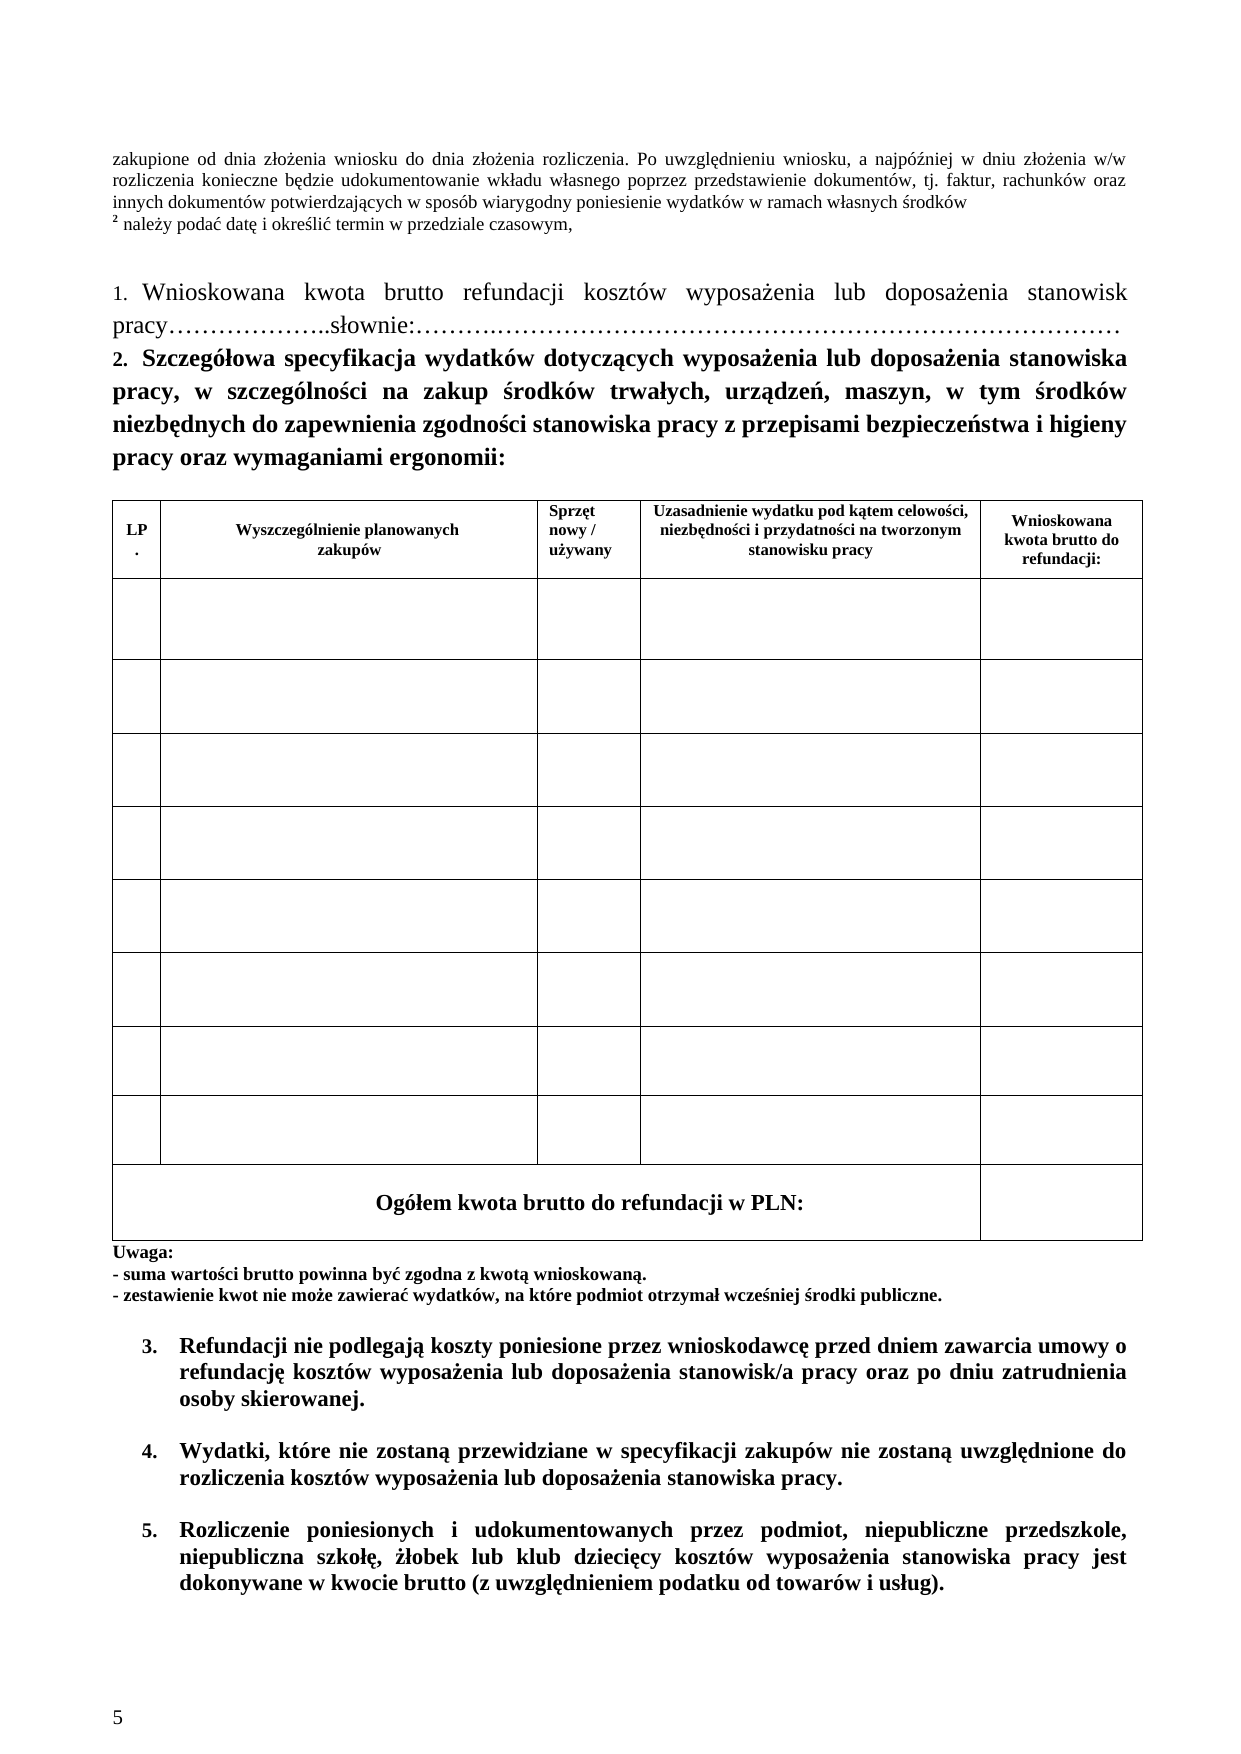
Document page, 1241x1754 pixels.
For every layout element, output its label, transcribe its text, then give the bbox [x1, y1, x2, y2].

table_cell [981, 1096, 1142, 1164]
table_cell [538, 1027, 640, 1095]
table_cell [113, 953, 160, 1026]
table_cell [641, 1027, 980, 1095]
table_cell [538, 807, 640, 879]
table_cell [113, 1027, 160, 1095]
table_header Wnioskowana kwota brutto do refundacji: [981, 501, 1142, 578]
table_cell [538, 734, 640, 806]
table_cell [641, 880, 980, 952]
table_cell [113, 880, 160, 952]
table_cell [161, 807, 537, 879]
table_cell [113, 579, 160, 659]
table_cell [113, 1096, 160, 1164]
table_cell [538, 953, 640, 1026]
table_cell [161, 660, 537, 733]
table_cell [981, 807, 1142, 879]
text 2 należy podać datę i określić termin w przedziale czasowym, [112, 212, 1128, 234]
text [112, 148, 1128, 212]
table_cell [538, 1096, 640, 1164]
table_cell [981, 660, 1142, 733]
table_cell [161, 880, 537, 952]
table_cell [641, 734, 980, 806]
table_header Uzasadnienie wydatku pod kątem celowości, niezbędności i przydatności na tworzonym stanowisku pracy [641, 501, 980, 578]
table_cell [161, 1096, 537, 1164]
table_header LP. [113, 501, 160, 578]
list Refundacji nie podlegają koszty poniesione przez wnioskodawcę przed dniem zawarcia umowy o refundację kosztów wyposażenia lub doposażenia stanowisk/a pracy oraz po dniu zatrudnienia osoby skierowanej. [142, 1332, 1128, 1411]
table_cell [113, 660, 160, 733]
text - suma wartości brutto powinna być zgodna z kwotą wnioskowaną. [112, 1262, 1128, 1284]
text - zestawienie kwot nie może zawierać wydatków, na które podmiot otrzymał wcześniej środki publiczne. [112, 1284, 1128, 1306]
table_cell [981, 579, 1142, 659]
table_cell [981, 1027, 1142, 1095]
table_cell [161, 953, 537, 1026]
text Uwaga: [112, 1241, 1128, 1262]
table_cell [641, 579, 980, 659]
table_cell [538, 579, 640, 659]
table_cell [641, 660, 980, 733]
table_cell [538, 660, 640, 733]
table_cell [161, 1027, 537, 1095]
list Wnioskowana kwota brutto refundacji kosztów wyposażenia lub doposażenia stanowisk pracy………………..słownie:……….………………………………………………………………… [112, 277, 1128, 339]
table_cell [113, 734, 160, 806]
table_cell [641, 953, 980, 1026]
table_cell Ogółem kwota brutto do refundacji w PLN: [113, 1165, 980, 1240]
table_header Wyszczególnienie planowanych zakupów [161, 501, 537, 578]
table_cell [981, 953, 1142, 1026]
table_cell [161, 734, 537, 806]
table_header Sprzęt nowy / używany [538, 501, 640, 578]
table_cell [981, 734, 1142, 806]
table_cell [161, 579, 537, 659]
table_cell [981, 880, 1142, 952]
table_cell [538, 880, 640, 952]
table_cell [113, 807, 160, 879]
table_cell [641, 807, 980, 879]
list Rozliczenie poniesionych i udokumentowanych przez podmiot, niepubliczne przedszkole, niepubliczna szkołę, żłobek lub klub dziecięcy kosztów wyposażenia stanowiska pracy jest dokonywane w kwocie brutto (z uwzględnieniem podatku od towarów i usług). [142, 1516, 1128, 1595]
list Szczegółowa specyfikacja wydatków dotyczących wyposażenia lub doposażenia stanowiska pracy, w szczególności na zakup środków trwałych, urządzeń, maszyn, w tym środków niezbędnych do zapewnienia zgodności stanowiska pracy z przepisami bezpieczeństwa i higieny pracy oraz wymaganiami ergonomii: [112, 343, 1128, 471]
list Wydatki, które nie zostaną przewidziane w specyfikacji zakupów nie zostaną uwzględnione do rozliczenia kosztów wyposażenia lub doposażenia stanowiska pracy. [142, 1437, 1128, 1490]
table_cell [981, 1165, 1142, 1240]
table_cell [641, 1096, 980, 1164]
